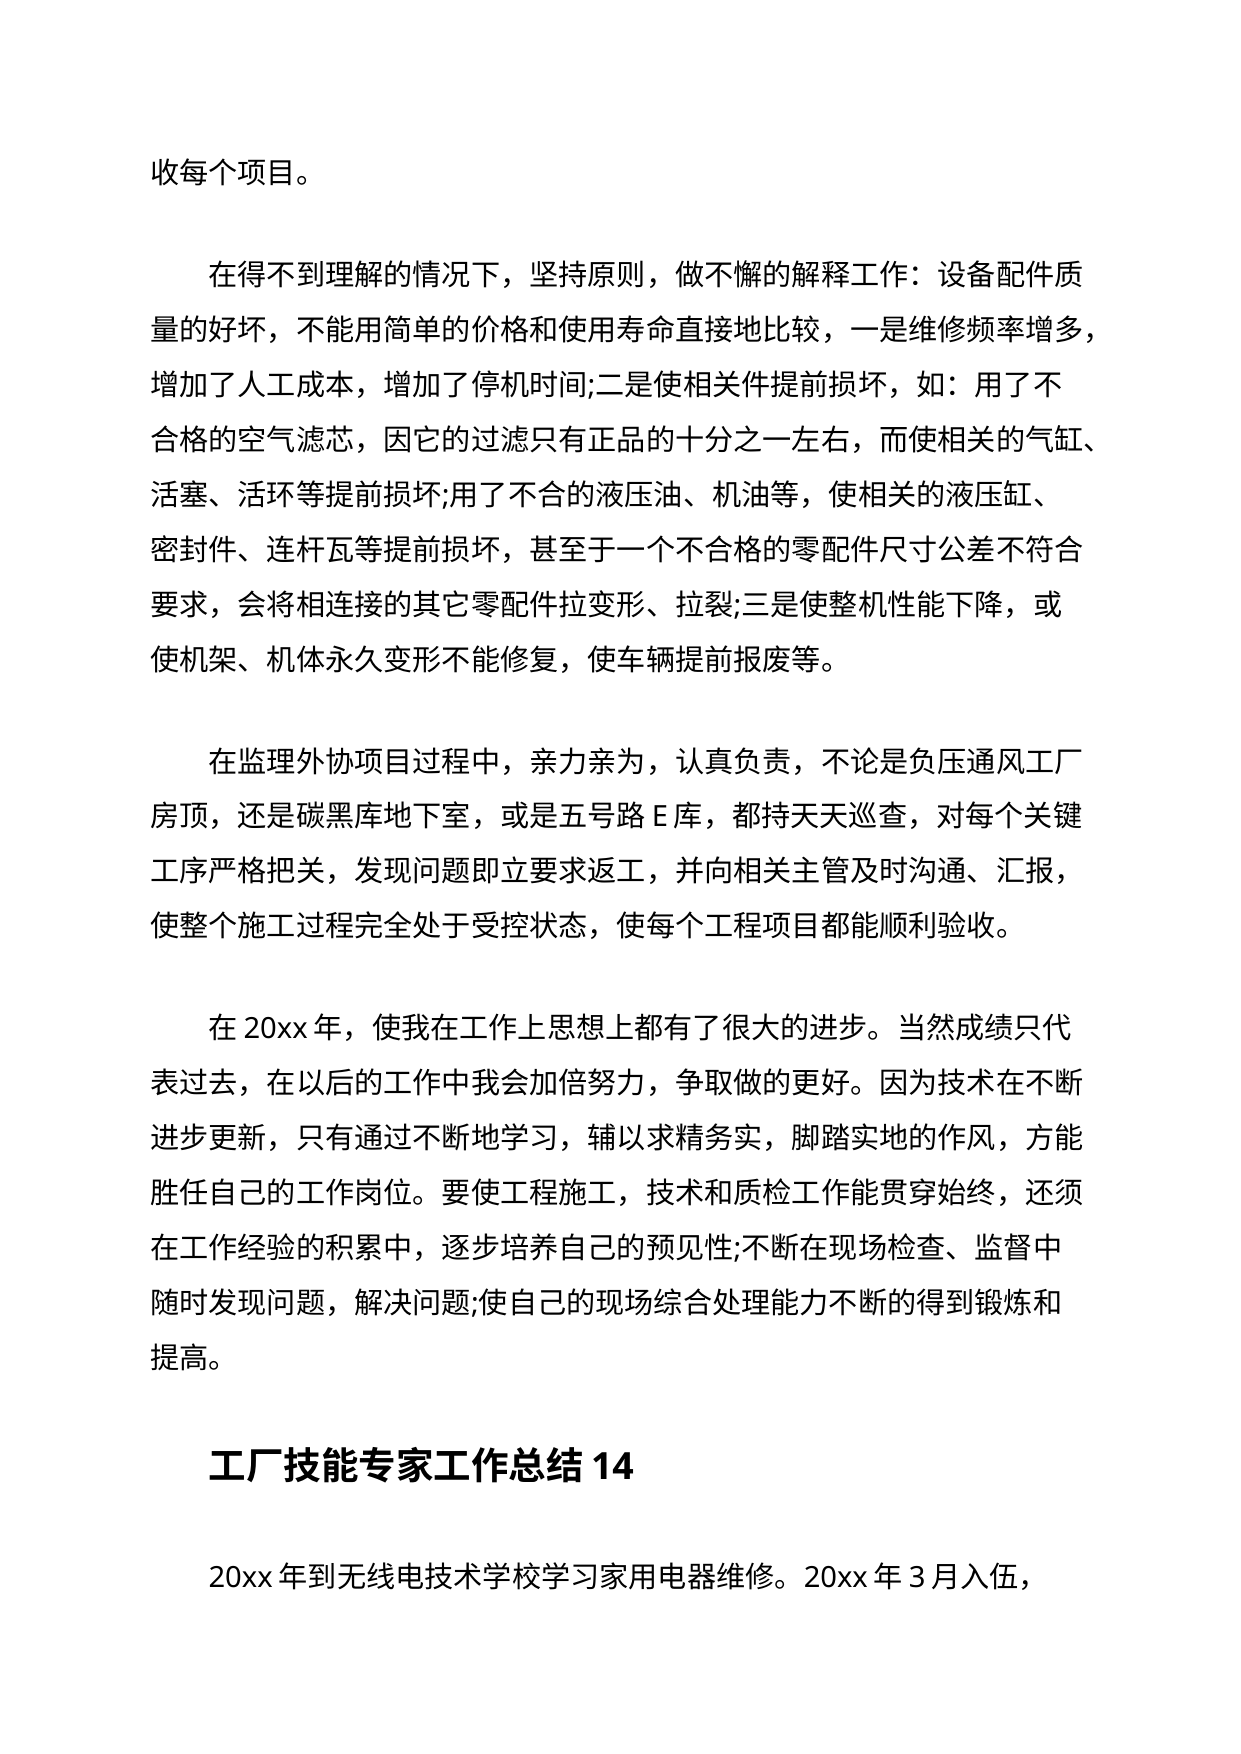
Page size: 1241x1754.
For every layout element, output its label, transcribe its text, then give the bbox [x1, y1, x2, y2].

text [150, 1554, 1090, 1596]
text 工厂技能专家工作总结14 [150, 1436, 1090, 1491]
text 在监理外协项目过程中，亲力亲为，认真负责，不论是负压通风工厂房顶，还是碳黑库地下室，或是五号路E库，都持天天巡查，对每个关键工序严格把关，发现问题即立要求返工，并向相关主管及时沟通、汇报，使整个施工过程完全处于受控状态，使每个工程项目都能顺利验收。 [150, 738, 1090, 945]
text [150, 150, 1090, 192]
text 在得不到理解的情况下，坚持原则，做不懈的解释工作：设备配件质量的好坏，不能用简单的价格和使用寿命直接地比较，一是维修频率增多，增加了人工成本，增加了停机时间;二是使相关件提前损坏，如：用了不合格的空气滤芯，因它的过滤只有正品的十分之一左右，而使相关的气缸、活塞、活环等提前损坏;用了不合的液压油、机油等，使相关的液压缸、密封件、连杆瓦等提前损坏，甚至于一个不合格的零配件尺寸公差不符合要求，会将相连接的其它零配件拉变形、拉裂;三是使整机性能下降，或使机架、机体永久变形不能修复，使车辆提前报废等。 [150, 252, 1090, 679]
text 在20xx年，使我在工作上思想上都有了很大的进步。当然成绩只代表过去，在以后的工作中我会加倍努力，争取做的更好。因为技术在不断进步更新，只有通过不断地学习，辅以求精务实，脚踏实地的作风，方能胜任自己的工作岗位。要使工程施工，技术和质检工作能贯穿始终，还须在工作经验的积累中，逐步培养自己的预见性;不断在现场检查、监督中随时发现问题，解决问题;使自己的现场综合处理能力不断的得到锻炼和提高。 [150, 1005, 1090, 1377]
